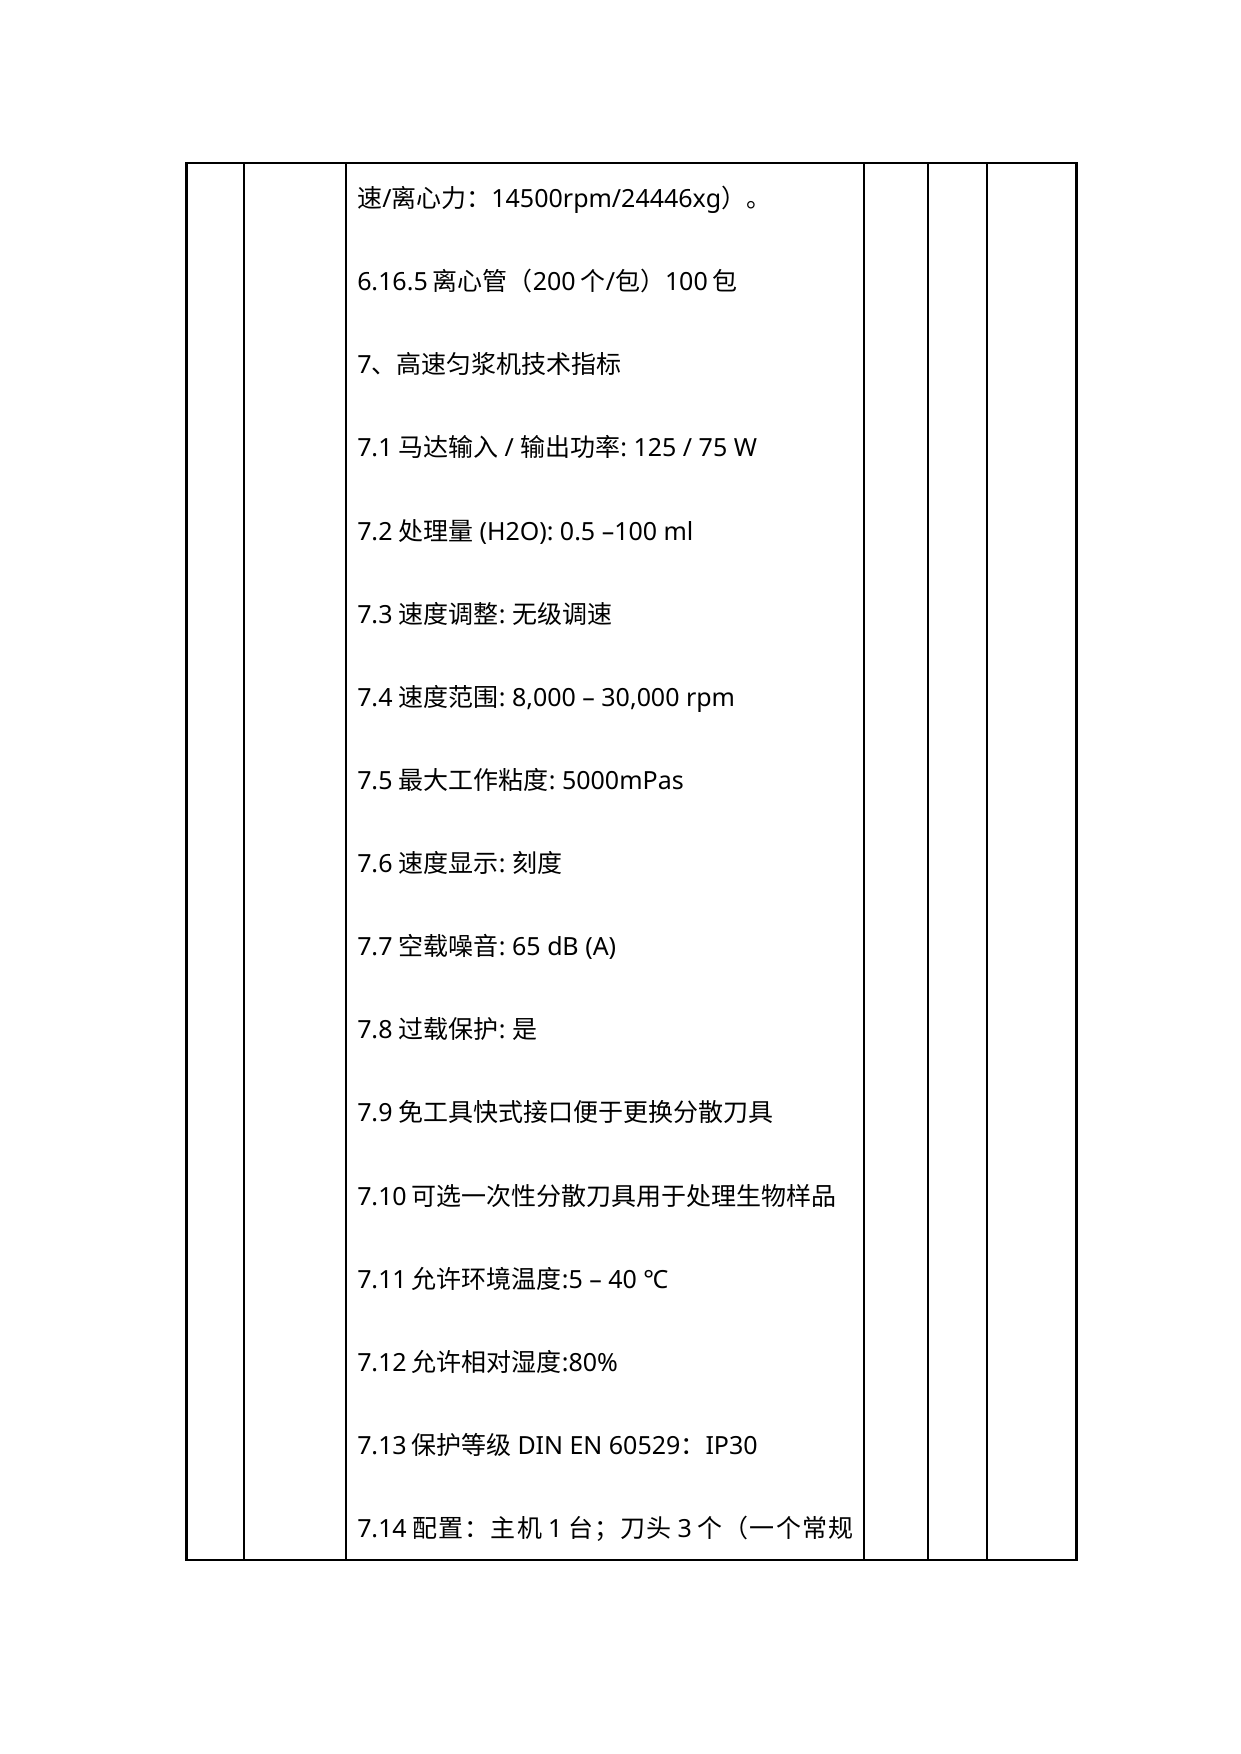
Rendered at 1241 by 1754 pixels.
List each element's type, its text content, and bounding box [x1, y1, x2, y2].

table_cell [347, 164, 863, 1559]
table_cell 2 [188, 164, 243, 1559]
table_cell 是 [988, 164, 1075, 1559]
table_cell 1 [929, 164, 986, 1559]
table_cell 台 [865, 164, 927, 1559]
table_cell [245, 164, 345, 1559]
